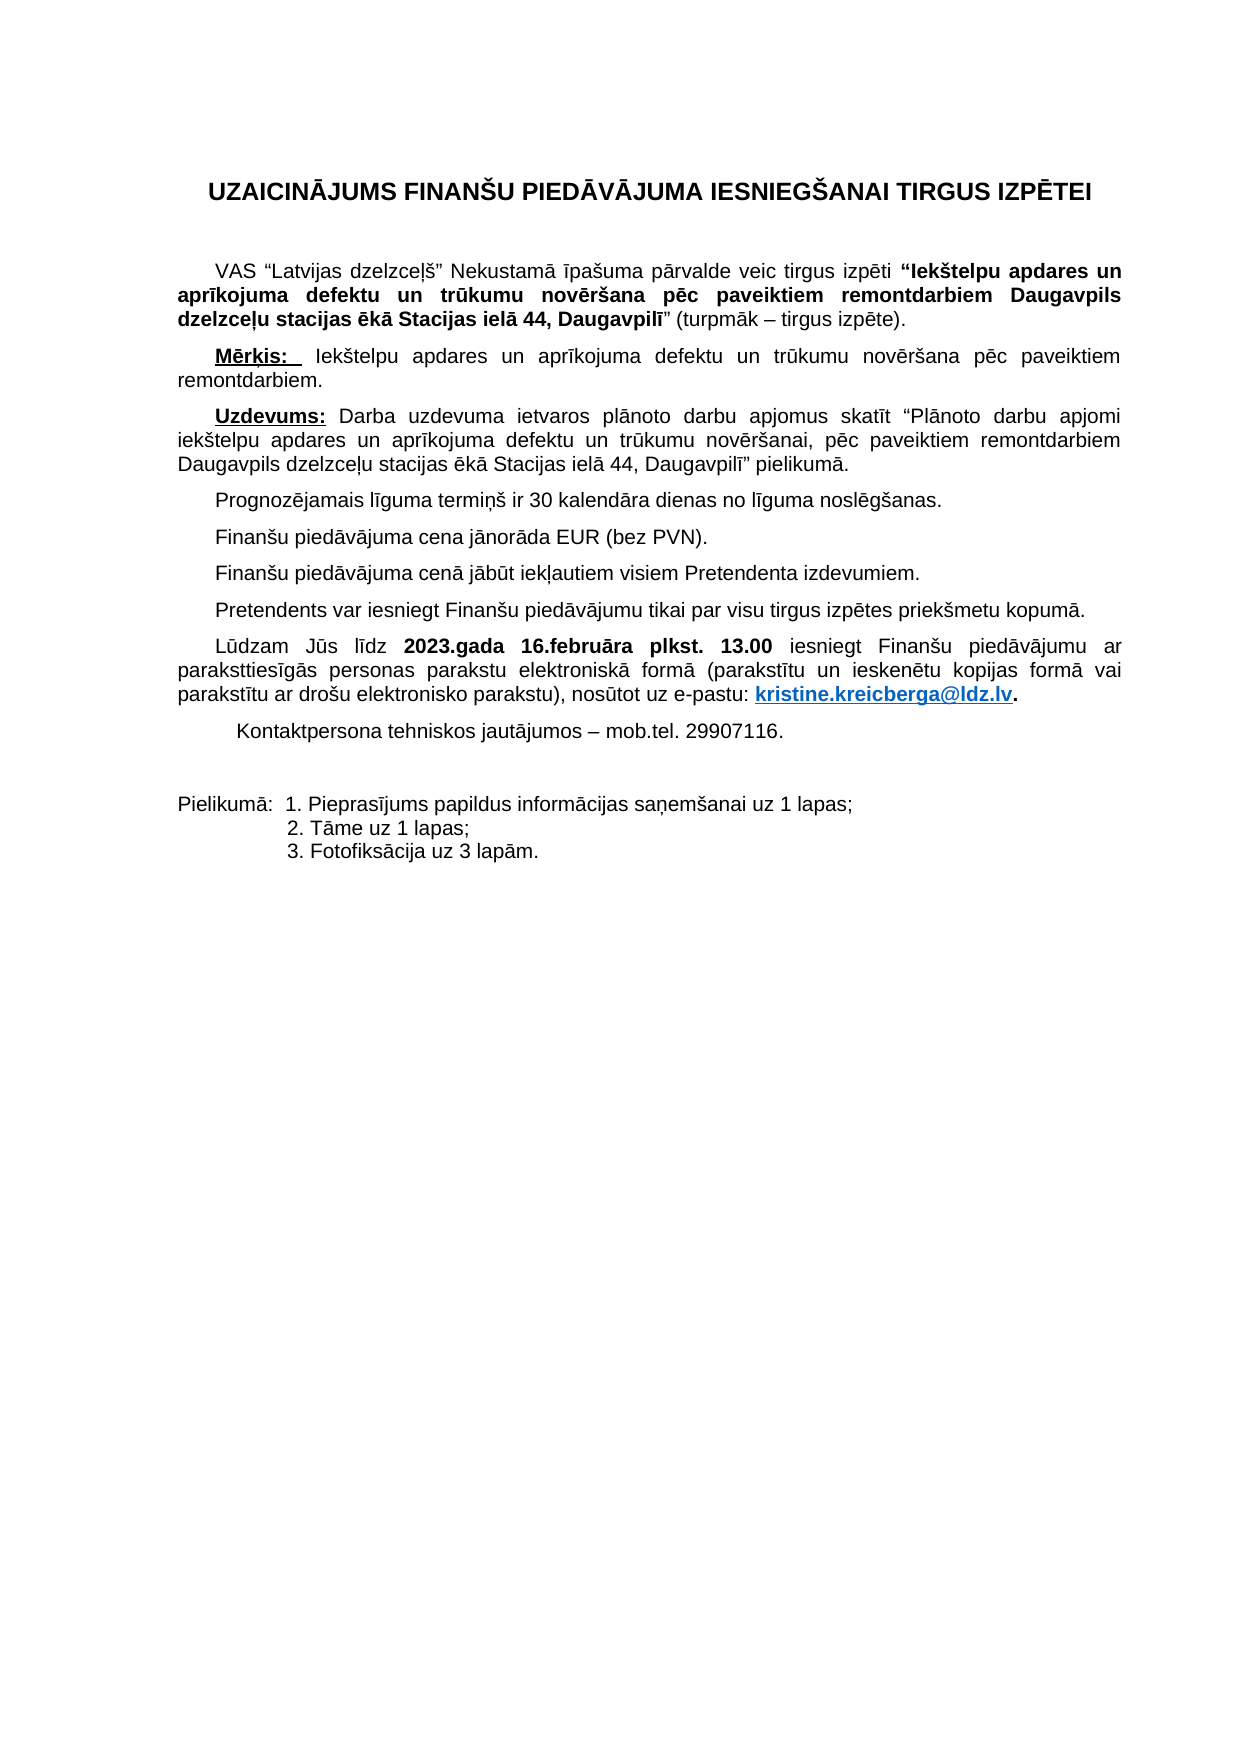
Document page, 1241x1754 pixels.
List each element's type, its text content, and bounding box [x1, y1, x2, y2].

text Finanšu piedāvājuma cena jānorāda EUR (bez PVN). [177, 525, 1128, 549]
text 2. Tāme uz 1 lapas; [177, 815, 1122, 839]
text Kontaktpersona tehniskos jautājumos – mob.tel. 29907116. [177, 718, 1122, 742]
text Uzdevums: Darba uzdevuma ietvaros plānoto darbu apjomus skatīt “Plānoto darbu apjomi iekštelpu apdares un aprīkojuma defektu un trūkumu novēršanai, pēc paveiktiem remontdarbiem Daugavpils dzelzceļu stacijas ēkā Stacijas ielā 44, Daugavpilī” pielikumā. [177, 404, 1122, 476]
text Pretendents var iesniegt Finanšu piedāvājumu tikai par visu tirgus izpētes priekšmetu kopumā. [177, 598, 1128, 622]
text Prognozējamais līguma termiņš ir 30 kalendāra dienas no līguma noslēgšanas. [177, 488, 1122, 512]
text UZAICINĀJUMS FINANŠU PIEDĀVĀJUMA IESNIEGŠANAI TIRGUS IZPĒTEI [177, 177, 1122, 206]
text VAS “Latvijas dzelzceļš” Nekustamā īpašuma pārvalde veic tirgus izpēti “Iekštelpu apdares un aprīkojuma defektu un trūkumu novēršana pēc paveiktiem remontdarbiem Daugavpils dzelzceļu stacijas ēkā Stacijas ielā 44, Daugavpilī” (turpmāk – tirgus izpēte). [177, 259, 1122, 331]
text Mērķis: Iekštelpu apdares un aprīkojuma defektu un trūkumu novēršana pēc paveiktiem remontdarbiem. [177, 343, 1122, 391]
text 3. Fotofiksācija uz 3 lapām. [177, 839, 1122, 863]
text Finanšu piedāvājuma cenā jābūt iekļautiem visiem Pretendenta izdevumiem. [177, 561, 1128, 585]
text Pielikumā: 1. Pieprasījums papildus informācijas saņemšanai uz 1 lapas; [177, 791, 1122, 815]
text Lūdzam Jūs līdz 2023.gada 16.februāra plkst. 13.00 iesniegt Finanšu piedāvājumu ar paraksttiesīgās personas parakstu elektroniskā formā (parakstītu un ieskenētu kopijas formā vai parakstītu ar drošu elektronisko parakstu), nosūtot uz e-pastu: kristine.kreicberga@ldz.lv. [177, 634, 1122, 706]
